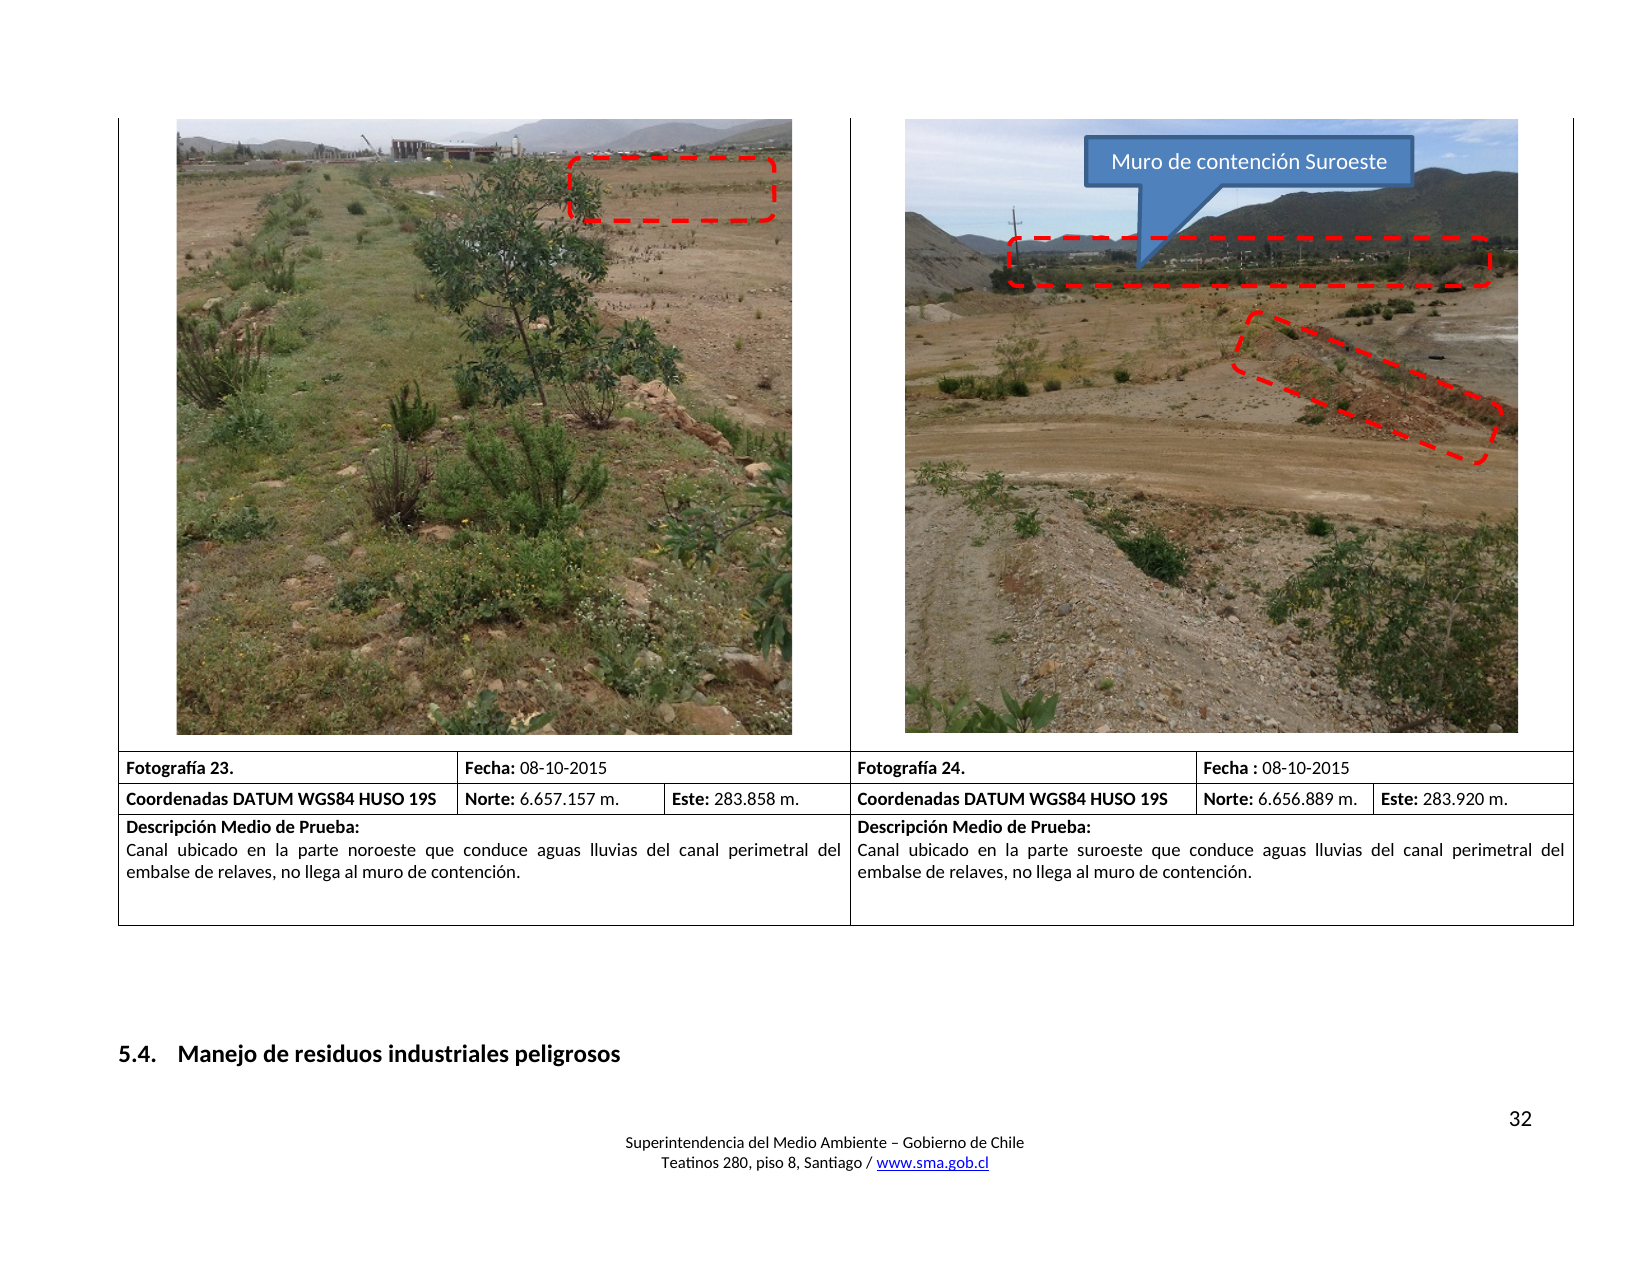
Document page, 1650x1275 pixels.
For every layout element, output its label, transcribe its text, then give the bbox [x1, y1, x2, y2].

table_cell Este: 283.920 m. [1374, 784, 1573, 814]
table_cell Norte: 6.656.889 m. [1197, 784, 1373, 814]
table_cell Fecha: 08-10-2015 [458, 752, 850, 783]
picture [176, 119, 793, 735]
table_cell [119, 118, 850, 751]
table_cell Descripción Medio de Prueba: Canal ubicado en la parte suroeste que conduce aguas lluvias del canal perimetral del embalse de relaves, no llega al muro de contención. [851, 815, 1573, 924]
picture [905, 119, 1519, 733]
table_cell [851, 118, 1573, 751]
table_cell Norte: 6.657.157 m. [458, 784, 664, 814]
table_cell Coordenadas DATUM WGS84 HUSO 19S [119, 784, 457, 814]
table_cell Fotografía 23. [119, 752, 457, 783]
table_cell Este: 283.858 m. [665, 784, 850, 814]
table_cell Fotografía 24. [851, 752, 1196, 783]
table_cell Fecha : 08-10-2015 [1197, 752, 1573, 783]
table_cell Descripción Medio de Prueba: Canal ubicado en la parte noroeste que conduce aguas lluvias del canal perimetral del embalse de relaves, no llega al muro de contención. [119, 815, 850, 924]
subtitle Manejo de residuos industriales peligrosos [118, 1038, 1532, 1068]
table_cell Coordenadas DATUM WGS84 HUSO 19S [851, 784, 1196, 814]
